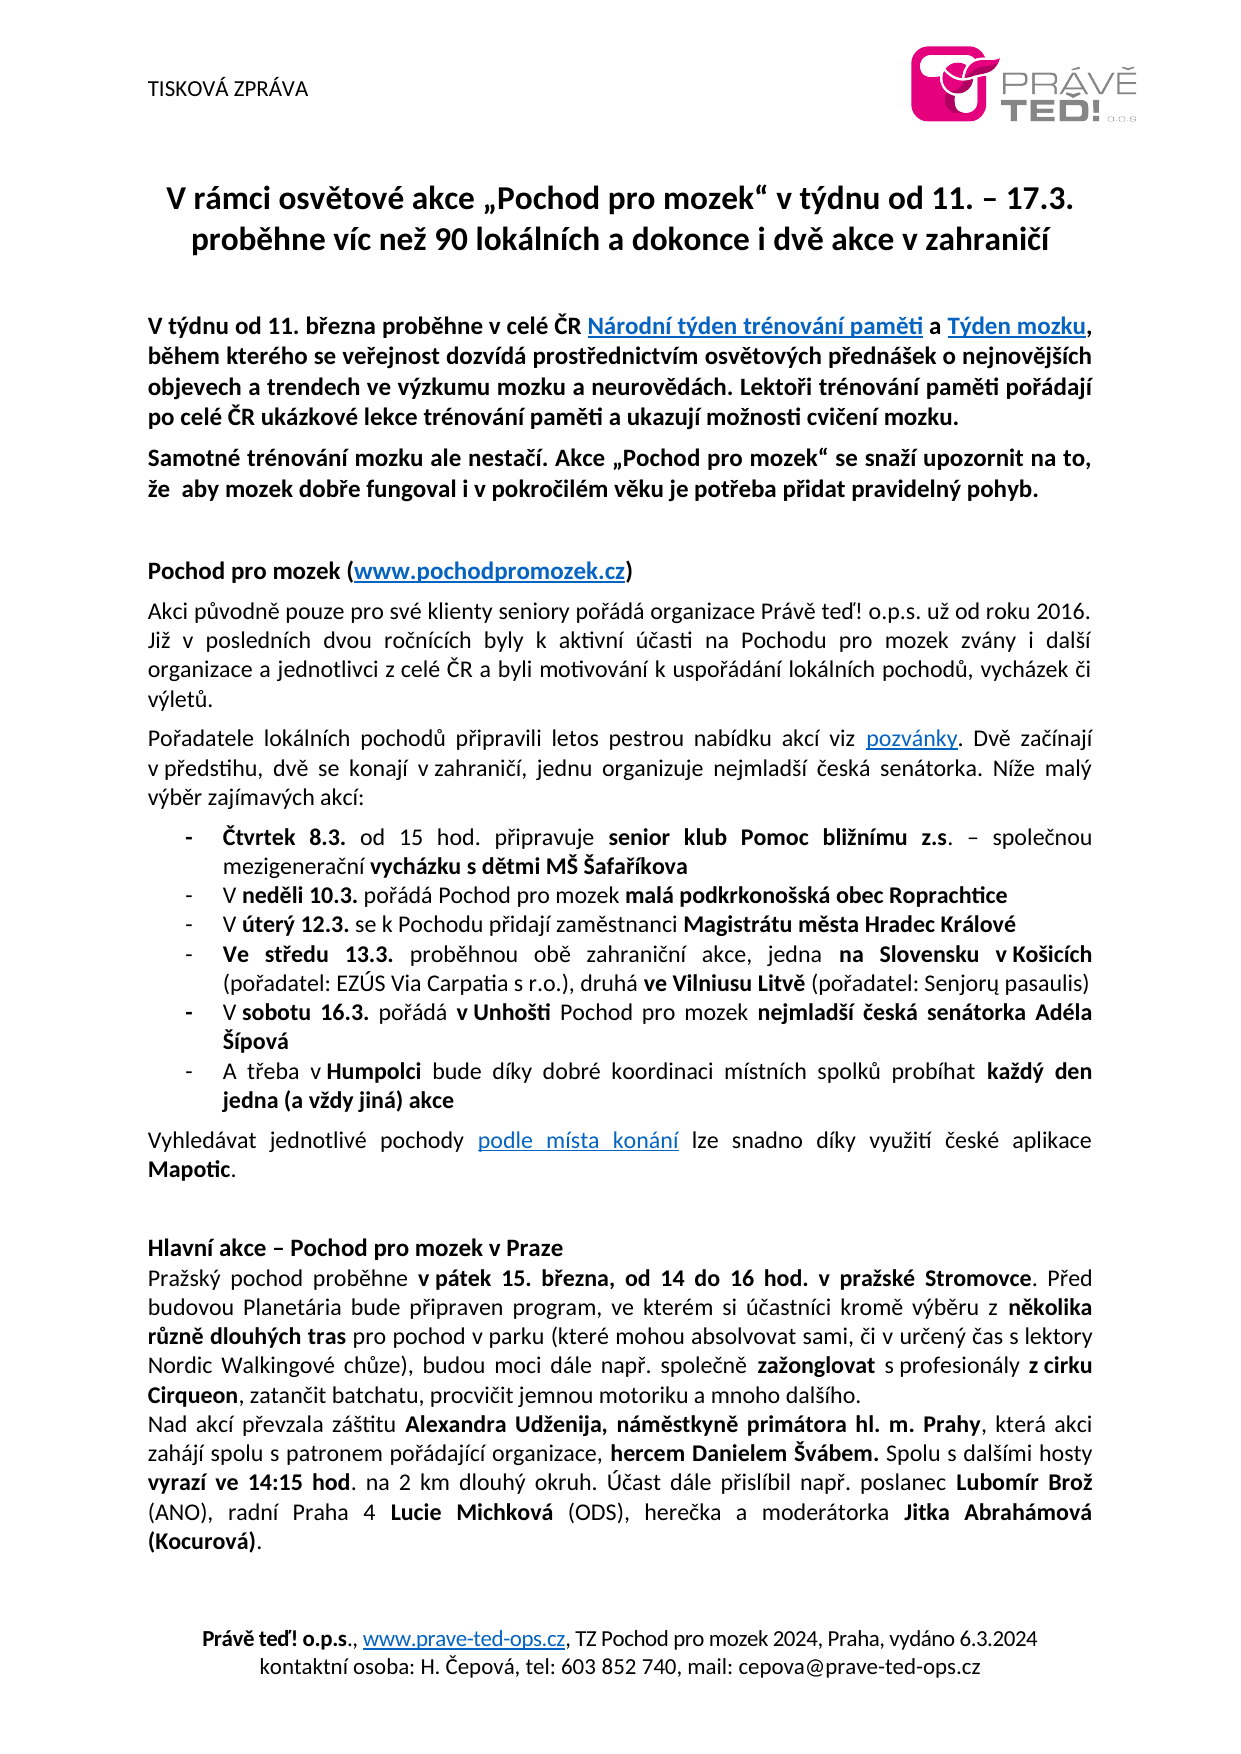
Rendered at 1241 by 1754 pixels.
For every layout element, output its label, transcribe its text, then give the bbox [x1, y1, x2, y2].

list V úterý 12.3. se k Pochodu přidají zaměstnanci Magistrátu města Hradec Králové [185, 909, 1092, 939]
text Pořadatele lokálních pochodů připravili letos pestrou nabídku akcí viz pozvánky. Dvě začínají v předstihu, dvě se konají v zahraničí, jednu organizuje nejmladší česká senátorka. Níže malý výběr zajímavých akcí: [148, 723, 1092, 811]
text Hlavní akce – Pochod pro mozek v Praze [148, 1232, 1092, 1263]
text Pražský pochod proběhne v pátek 15. března, od 14 do 16 hod. v pražské Stromovce. Před budovou Planetária bude připraven program, ve kterém si účastníci kromě výběru z několika různě dlouhých tras pro pochod v parku (které mohou absolvovat sami, či v určený čas s lektory Nordic Walkingové chůze), budou moci dále např. společně zažonglovat s profesionály z cirku Cirqueon, zatančit batchatu, procvičit jemnou motoriku a mnoho dalšího. [148, 1263, 1092, 1409]
text Samotné trénování mozku ale nestačí. Akce „Pochod pro mozek“ se snaží upozornit na to, že aby mozek dobře fungoval i v pokročilém věku je potřeba přidat pravidelný pohyb. [148, 442, 1092, 503]
text Akci původně pouze pro své klienty seniory pořádá organizace Právě teď! o.p.s. už od roku 2016. Již v posledních dvou ročnících byly k aktivní účasti na Pochodu pro mozek zvány i další organizace a jednotlivci z celé ČR a byli motivování k uspořádání lokálních pochodů, vycházek či výletů. [148, 596, 1092, 713]
list A třeba v Humpolci bude díky dobré koordinaci místních spolků probíhat každý den jedna (a vždy jiná) akce [185, 1056, 1092, 1114]
text V týdnu od 11. března proběhne v celé ČR Národní týden trénování paměti a Týden mozku, během kterého se veřejnost dozvídá prostřednictvím osvětových přednášek o nejnovějších objevech a trendech ve výzkumu mozku a neurovědách. Lektoři trénování paměti pořádají po celé ČR ukázkové lekce trénování paměti a ukazují možnosti cvičení mozku. [148, 310, 1092, 432]
list Čtvrtek 8.3. od 15 hod. připravuje senior klub Pomoc bližnímu z.s. – společnou mezigenerační vycházku s dětmi MŠ Šafaříkova [185, 822, 1092, 880]
text Pochod pro mozek (www.pochodpromozek.cz) [148, 555, 1092, 585]
list V neděli 10.3. pořádá Pochod pro mozek malá podkrkonošská obec Roprachtice [185, 880, 1092, 909]
text V rámci osvětové akce „Pochod pro mozek“ v týdnu od 11. – 17.3. proběhne víc než 90 lokálních a dokonce i dvě akce v zahraničí [148, 177, 1092, 259]
text Nad akcí převzala záštitu Alexandra Udženija, náměstkyně primátora hl. m. Prahy, která akci zahájí spolu s patronem pořádající organizace, hercem Danielem Švábem. Spolu s dalšími hosty vyrazí ve 14:15 hod. na 2 km dlouhý okruh. Účast dále přislíbil např. poslanec Lubomír Brož (ANO), radní Praha 4 Lucie Michková (ODS), herečka a moderátorka Jitka Abrahámová (Kocurová). [148, 1409, 1092, 1555]
text Vyhledávat jednotlivé pochody podle místa konání lze snadno díky využití české aplikace Mapotic. [148, 1125, 1092, 1183]
picture [911, 46, 1137, 122]
list V sobotu 16.3. pořádá v Unhošti Pochod pro mozek nejmladší česká senátorka Adéla Šípová [185, 997, 1092, 1056]
list Ve středu 13.3. proběhnou obě zahraniční akce, jedna na Slovensku v Košicích (pořadatel: EZÚS Via Carpatia s r.o.), druhá ve Vilniusu Litvě (pořadatel: Senjorų pasaulis) [185, 939, 1092, 997]
